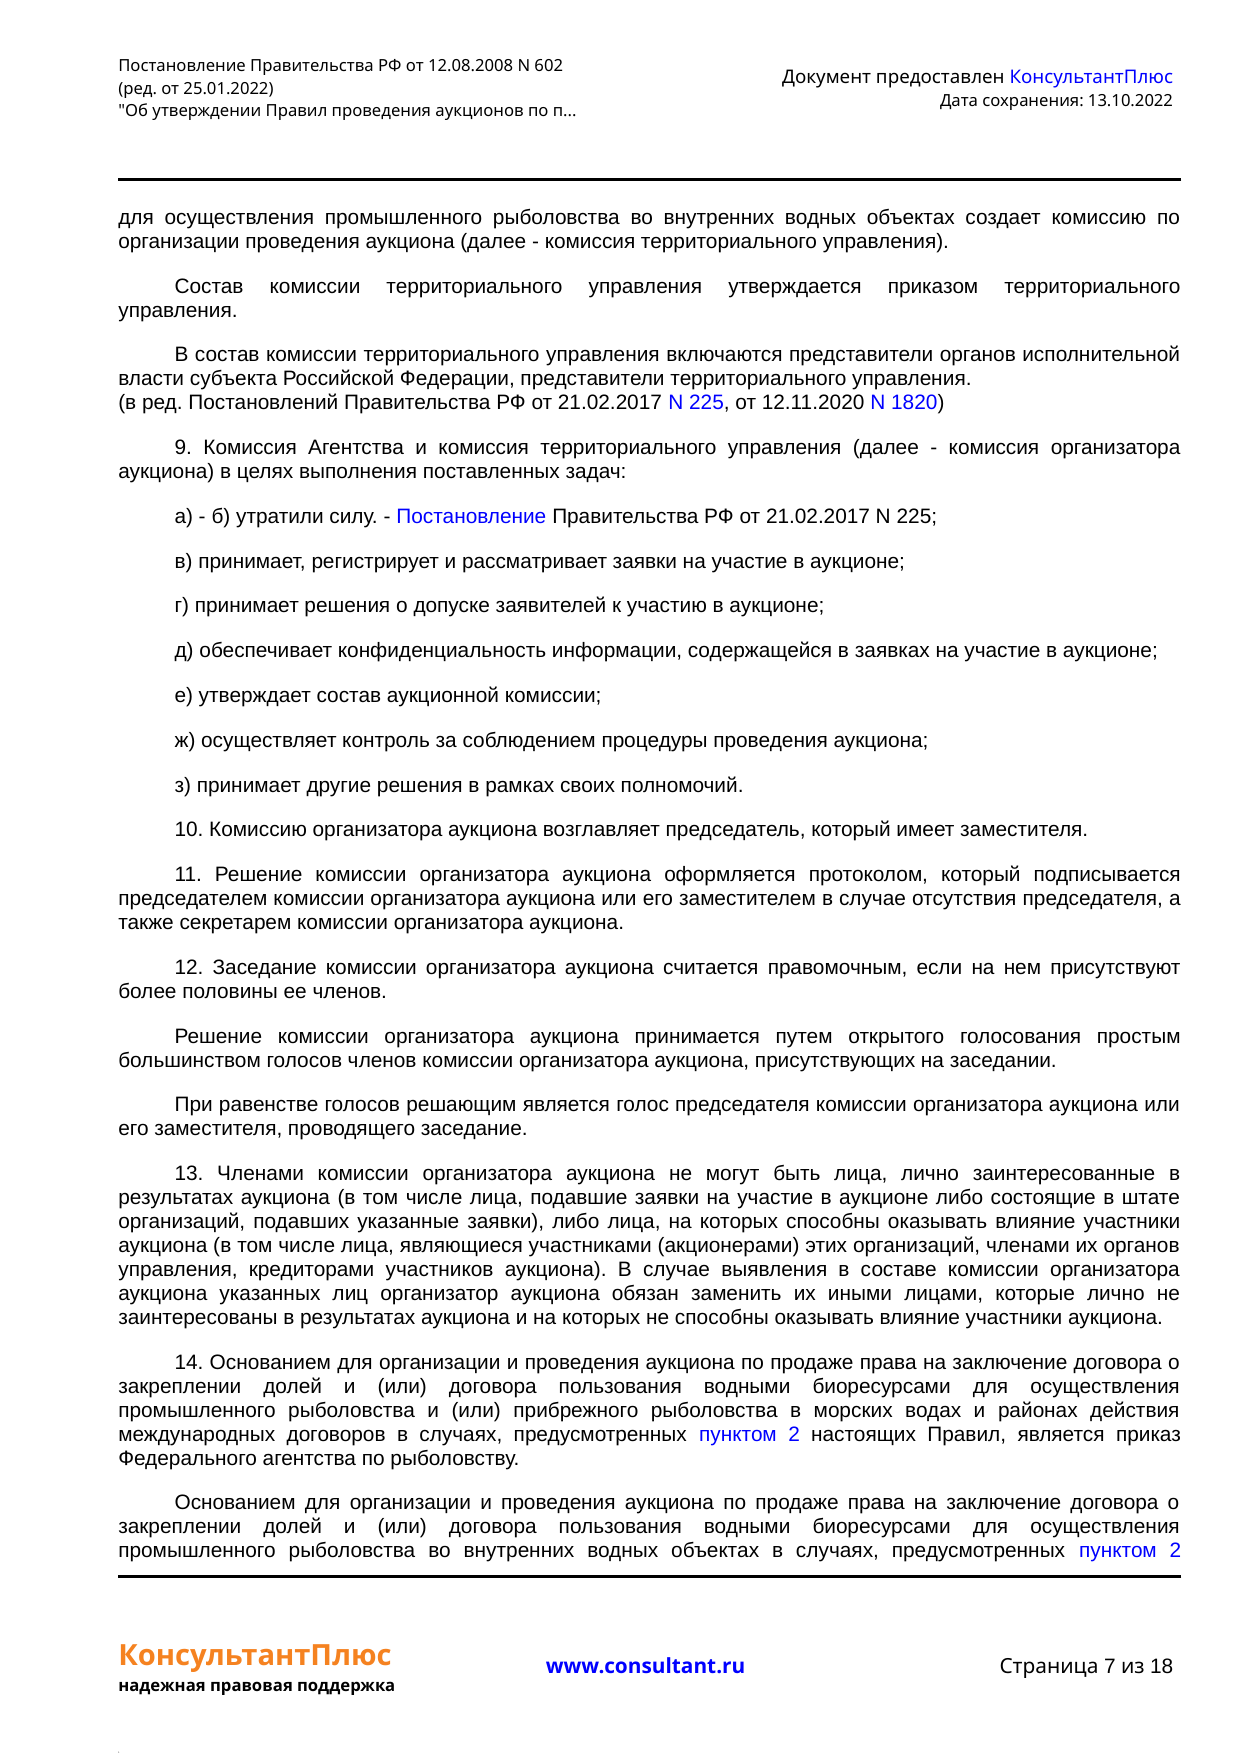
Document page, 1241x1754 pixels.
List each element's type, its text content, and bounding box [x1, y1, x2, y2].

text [118, 1490, 1181, 1562]
text 11. Решение комиссии организатора аукциона оформляется протоколом, который подписывается председателем комиссии организатора аукциона или его заместителем в случае отсутствия председателя, а также секретарем комиссии организатора аукциона. [118, 862, 1181, 934]
text д) обеспечивает конфиденциальность информации, содержащейся в заявках на участие в аукционе; [118, 638, 1181, 662]
text 10. Комиссию организатора аукциона возглавляет председатель, который имеет заместителя. [118, 817, 1181, 841]
text При равенстве голосов решающим является голос председателя комиссии организатора аукциона или его заместителя, проводящего заседание. [118, 1092, 1181, 1140]
text 12. Заседание комиссии организатора аукциона считается правомочным, если на нем присутствуют более половины ее членов. [118, 955, 1181, 1003]
text 14. Основанием для организации и проведения аукциона по продаже права на заключение договора о закреплении долей и (или) договора пользования водными биоресурсами для осуществления промышленного рыболовства и (или) прибрежного рыболовства в морских водах и районах действия международных договоров в случаях, предусмотренных пунктом 2 настоящих Правил, является приказ Федерального агентства по рыболовству. [118, 1349, 1181, 1469]
text а) - б) утратили силу. - Постановление Правительства РФ от 21.02.2017 N 225; [118, 504, 1181, 528]
text ж) осуществляет контроль за соблюдением процедуры проведения аукциона; [118, 728, 1181, 752]
text 9. Комиссия Агентства и комиссия территориального управления (далее - комиссия организатора аукциона) в целях выполнения поставленных задач: [118, 435, 1181, 483]
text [118, 205, 1181, 253]
text е) утверждает состав аукционной комиссии; [118, 683, 1181, 707]
text в) принимает, регистрирует и рассматривает заявки на участие в аукционе; [118, 548, 1181, 572]
text Решение комиссии организатора аукциона принимается путем открытого голосования простым большинством голосов членов комиссии организатора аукциона, присутствующих на заседании. [118, 1023, 1181, 1071]
text В состав комиссии территориального управления включаются представители органов исполнительной власти субъекта Российской Федерации, представители территориального управления. [118, 342, 1181, 390]
text 13. Членами комиссии организатора аукциона не могут быть лица, лично заинтересованные в результатах аукциона (в том числе лица, подавшие заявки на участие в аукционе либо состоящие в штате организаций, подавших указанные заявки), либо лица, на которых способны оказывать влияние участники аукциона (в том числе лица, являющиеся участниками (акционерами) этих организаций, членами их органов управления, кредиторами участников аукциона). В случае выявления в составе комиссии организатора аукциона указанных лиц организатор аукциона обязан заменить их иными лицами, которые лично не заинтересованы в результатах аукциона и на которых не способны оказывать влияние участники аукциона. [118, 1161, 1181, 1329]
text з) принимает другие решения в рамках своих полномочий. [118, 772, 1181, 796]
text г) принимает решения о допуске заявителей к участию в аукционе; [118, 593, 1181, 617]
text (в ред. Постановлений Правительства РФ от 21.02.2017 N 225, от 12.11.2020 N 1820) [118, 390, 1181, 414]
text Состав комиссии территориального управления утверждается приказом территориального управления. [118, 273, 1181, 321]
